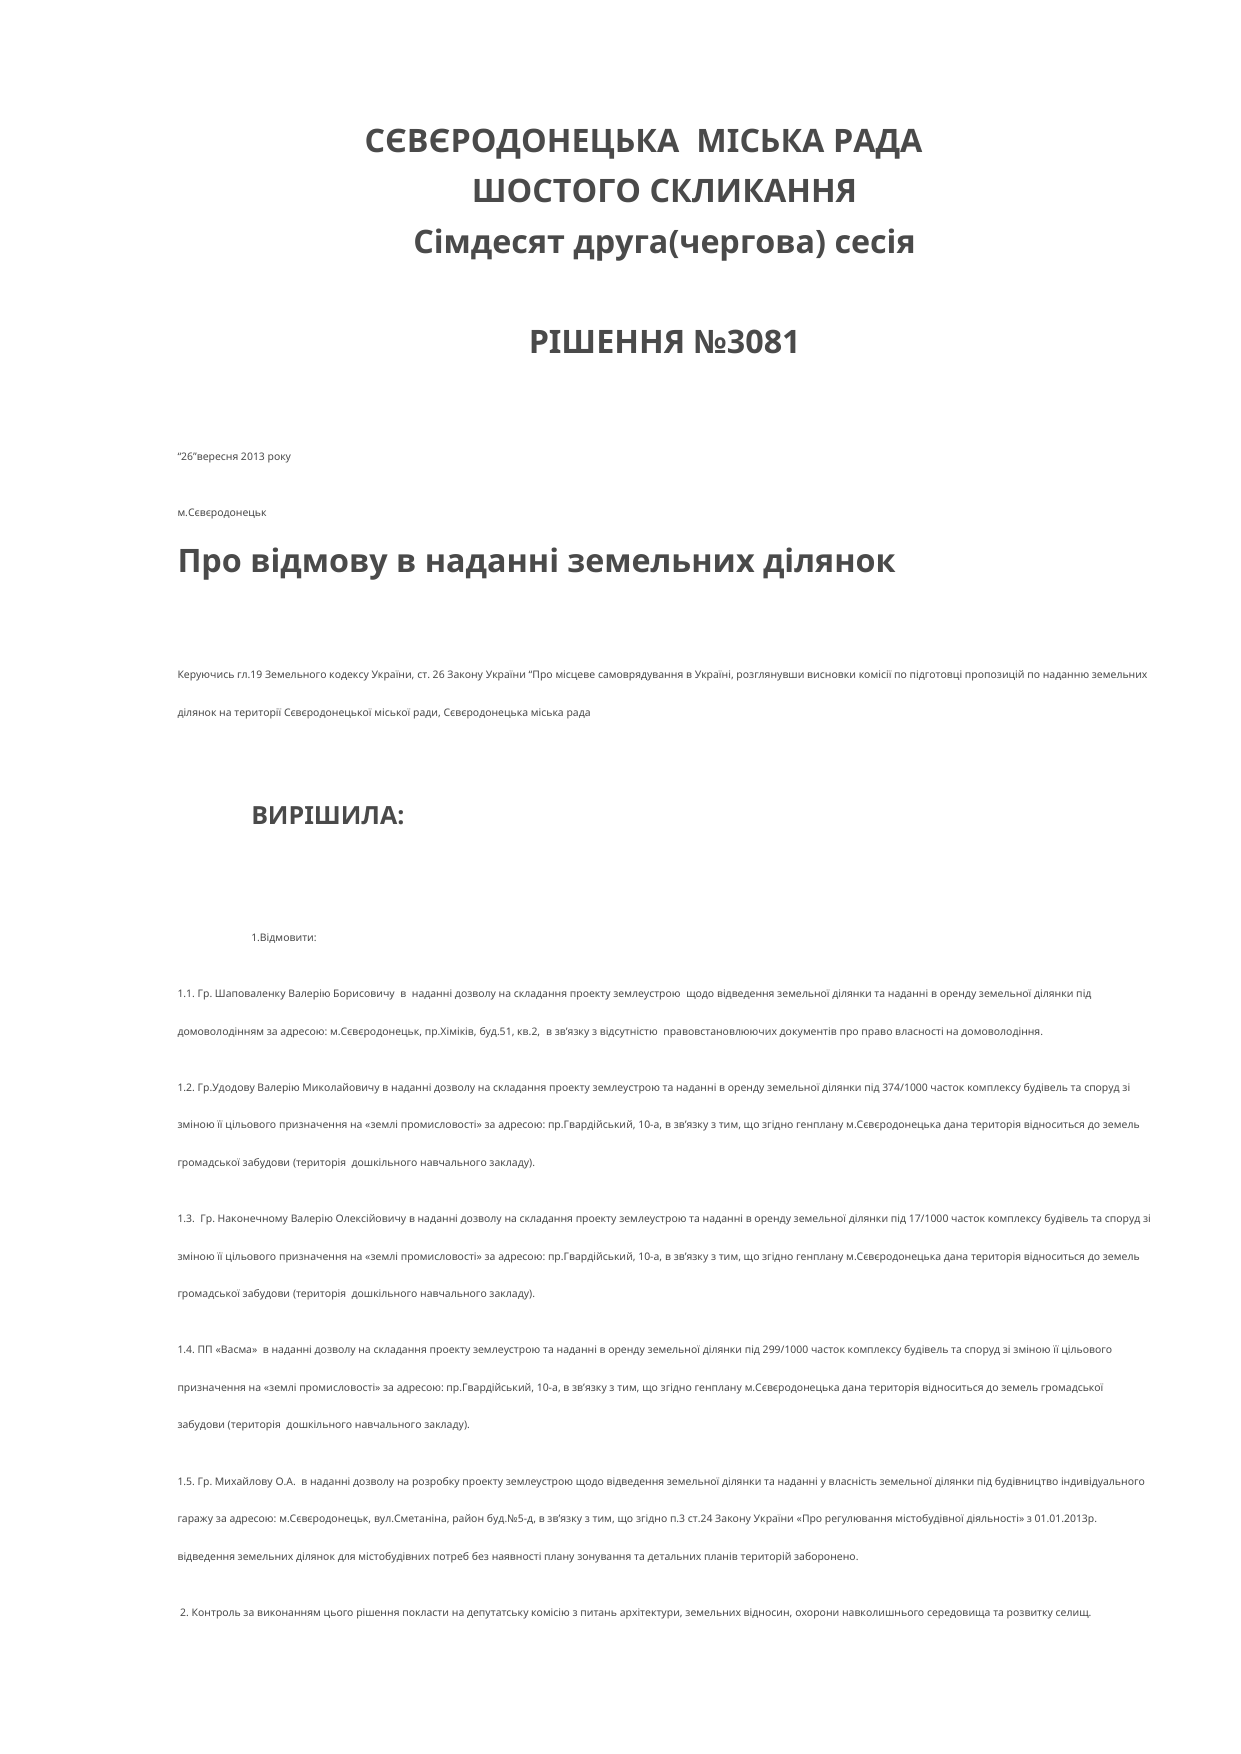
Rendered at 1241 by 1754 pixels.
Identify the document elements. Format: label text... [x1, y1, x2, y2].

text РІШЕННЯ №3081 [177, 319, 1152, 363]
text 1.2. Гр.Удодову Валерію Миколайовичу в наданні дозволу на складання проекту землеустрою та наданні в оренду земельної ділянки під 374/1000 часток комплексу будівель та споруд зі зміною її цільового призначення на «землі промисловості» за адресою: пр.Гвардійський, 10-а, в зв’язку з тим, що згідно генплану м.Сєвєродонецька дана територія відноситься до земель громадської забудови (територія дошкільного навчального закладу). [177, 1057, 1152, 1169]
text м.Сєвєродонецьк [177, 482, 1152, 519]
text ВИРІШИЛА: [177, 794, 1152, 832]
text 1.1. Гр. Шаповаленку Валерію Борисовичу в наданні дозволу на складання проекту землеустрою щодо відведення земельної ділянки та наданні в оренду земельної ділянки під домоволодінням за адресою: м.Сєвєродонецьк, пр.Хіміків, буд.51, кв.2, в зв’язку з відсутністю правовстановлюючих документів про право власності на домоволодіння. [177, 963, 1152, 1038]
text СЄВЄРОДОНЕЦЬКА МІСЬКА РАДА [177, 118, 1152, 162]
text Керуючись гл.19 Земельного кодексу України, ст. 26 Закону України “Про місцеве самоврядування в Україні, розглянувши висновки комісії по підготовці пропозицій по наданню земельних ділянок на території Сєвєродонецької міської ради, Сєвєродонецька міська рада [177, 644, 1152, 719]
text Сімдесят друга(чергова) сесія [177, 218, 1152, 262]
text “26”вересня 2013 року [177, 425, 1152, 463]
text 1.4. ПП «Васма» в наданні дозволу на складання проекту землеустрою та наданні в оренду земельної ділянки під 299/1000 часток комплексу будівель та споруд зі зміною її цільового призначення на «землі промисловості» за адресою: пр.Гвардійський, 10-а, в зв’язку з тим, що згідно генплану м.Сєвєродонецька дана територія відноситься до земель громадської забудови (територія дошкільного навчального закладу). [177, 1319, 1152, 1432]
text 1.Відмовити: [177, 907, 1152, 944]
text Про відмову в наданні земельних ділянок [177, 538, 1152, 582]
text ШОСТОГО СКЛИКАННЯ [177, 168, 1152, 212]
text 1.3. Гр. Наконечному Валерію Олексійовичу в наданні дозволу на складання проекту землеустрою та наданні в оренду земельної ділянки під 17/1000 часток комплексу будівель та споруд зі зміною її цільового призначення на «землі промисловості» за адресою: пр.Гвардійський, 10-а, в зв’язку з тим, що згідно генплану м.Сєвєродонецька дана територія відноситься до земель громадської забудови (територія дошкільного навчального закладу). [177, 1188, 1152, 1301]
text 1.5. Гр. Михайлову О.А. в наданні дозволу на розробку проекту землеустрою щодо відведення земельної ділянки та наданні у власність земельної ділянки під будівництво індивідуального гаражу за адресою: м.Сєвєродонецьк, вул.Сметаніна, район буд.№5-д, в зв’язку з тим, що згідно п.3 ст.24 Закону України «Про регулювання містобудівної діяльності» з 01.01.2013р. відведення земельних ділянок для містобудівних потреб без наявності плану зонування та детальних планів територій заборонено. [177, 1451, 1152, 1563]
text 2. Контроль за виконанням цього рішення покласти на депутатську комісію з питань архітектури, земельних відносин, охорони навколишнього середовища та розвитку селищ. [177, 1582, 1152, 1619]
